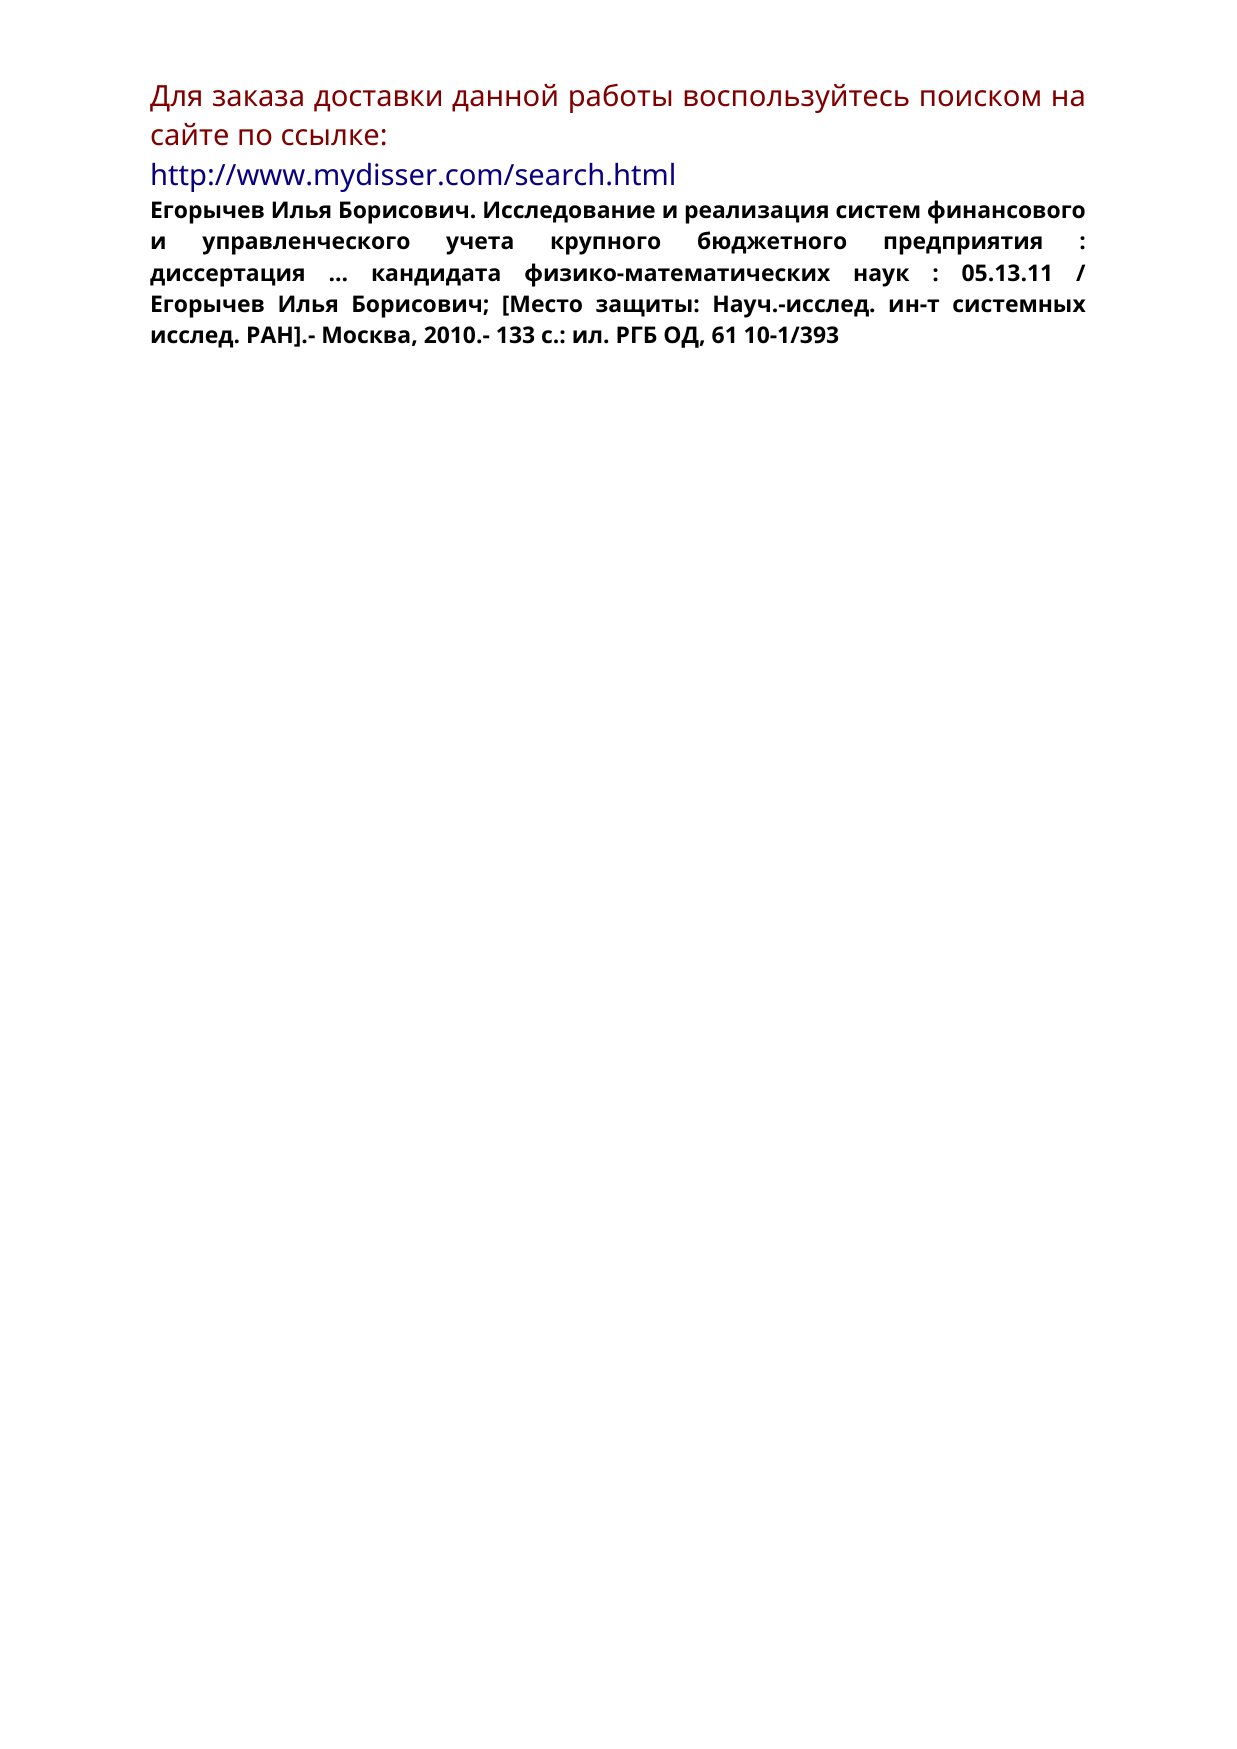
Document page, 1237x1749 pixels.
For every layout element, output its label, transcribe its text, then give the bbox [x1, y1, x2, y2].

text Егорычев Илья Борисович. Исследование и реализация систем финансового и управленческого учета крупного бюджетного предприятия : диссертация ... кандидата физико-математических наук : 05.13.11 / Егорычев Илья Борисович; [Место защиты: Науч.-исслед. ин-т системных исслед. РАН].- Москва, 2010.- 133 с.: ил. РГБ ОД, 61 10-1/393 [150, 194, 1086, 350]
